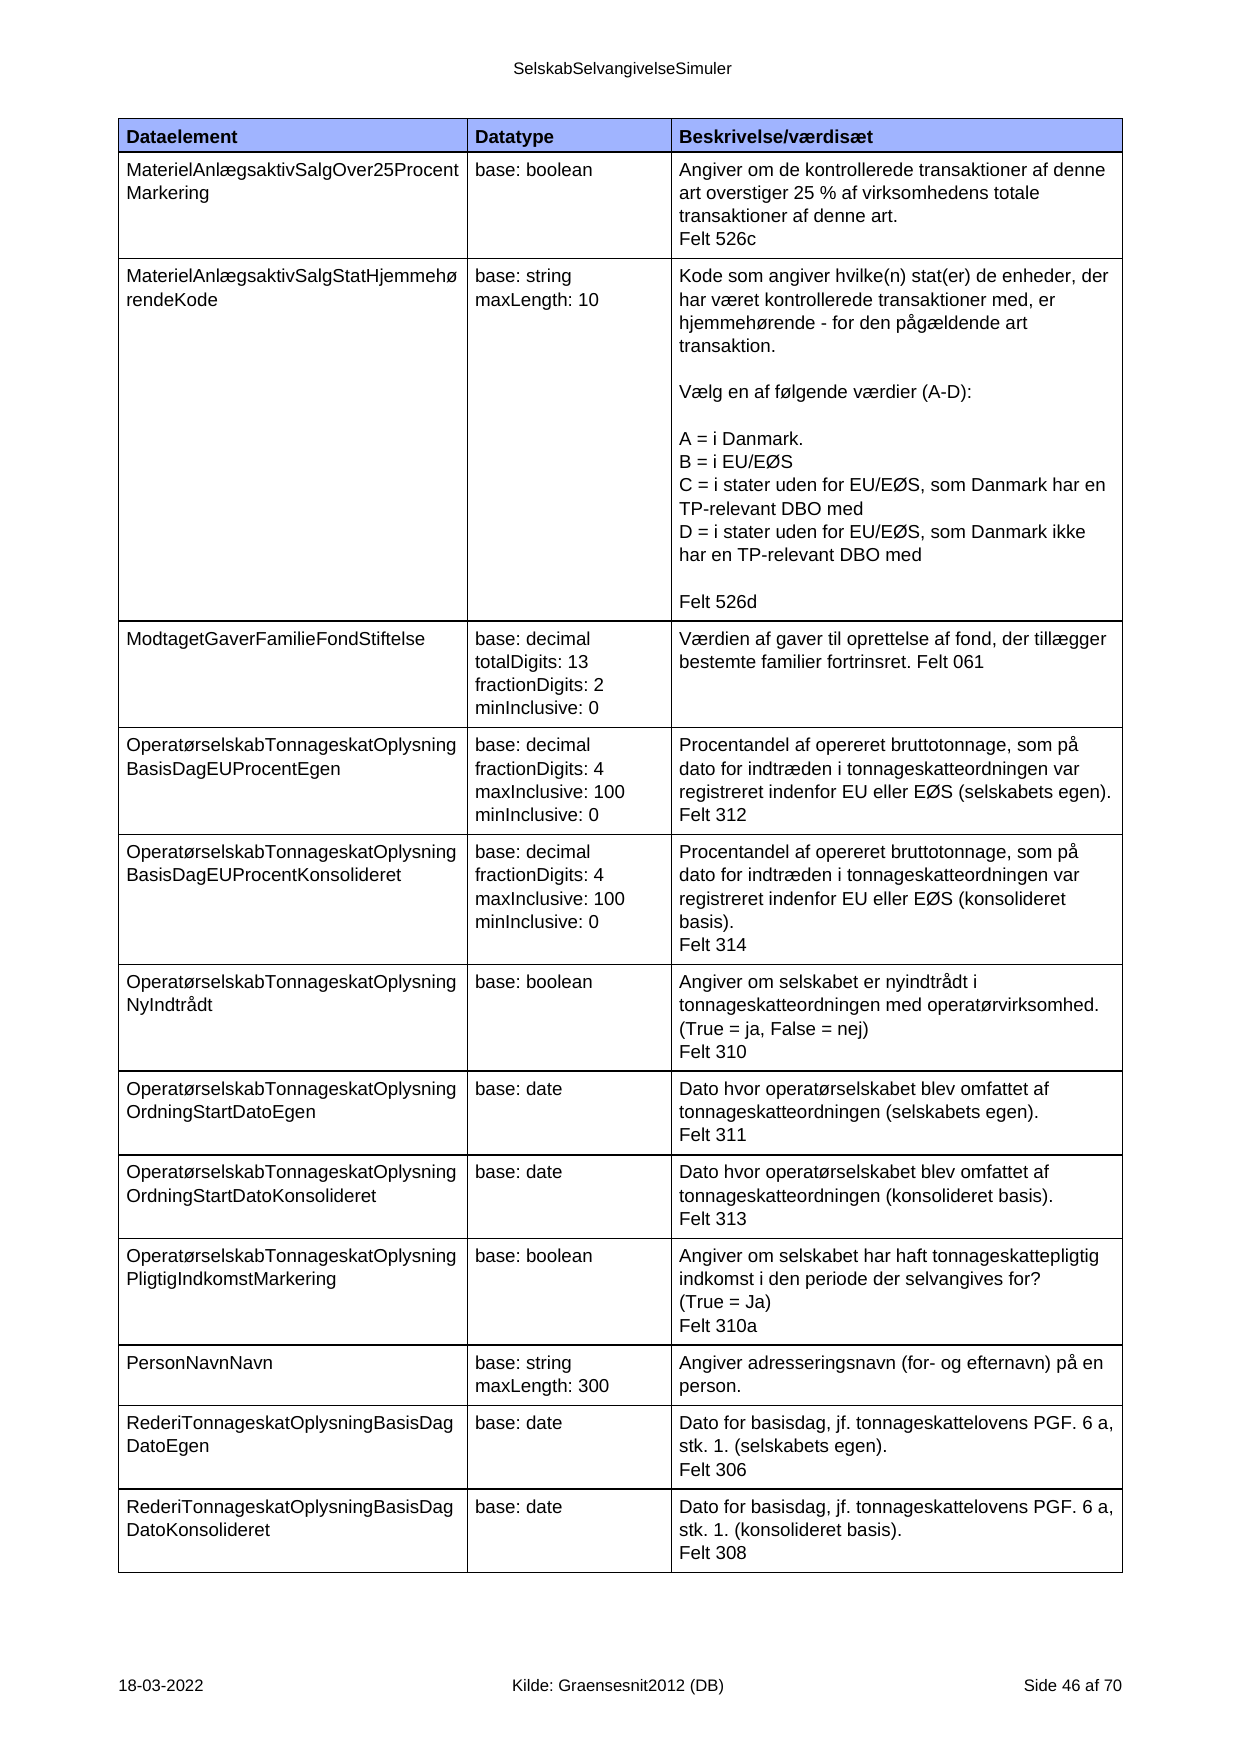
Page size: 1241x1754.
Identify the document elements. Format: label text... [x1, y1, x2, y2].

table_cell OperatørselskabTonnageskatOplysningOrdningStartDatoKonsolideret [119, 1156, 467, 1237]
table_cell Angiver om de kontrollerede transaktioner af denne art overstiger 25 % af virksomhedens totale transaktioner af denne art. Felt 526c [672, 153, 1122, 258]
table_cell base: decimal fractionDigits: 4 maxInclusive: 100 minInclusive: 0 [468, 728, 671, 833]
table_cell base: boolean [468, 1239, 671, 1344]
table_cell Procentandel af opereret bruttotonnage, som på dato for indtræden i tonnageskatteordningen var registreret indenfor EU eller EØS (konsolideret basis). Felt 314 [672, 835, 1122, 963]
table_cell OperatørselskabTonnageskatOplysningBasisDagEUProcentEgen [119, 728, 467, 833]
table_cell base: boolean [468, 965, 671, 1070]
table_cell Værdien af gaver til oprettelse af fond, der tillægger bestemte familier fortrinsret. Felt 061 [672, 622, 1122, 727]
table_cell Angiver om selskabet har haft tonnageskattepligtig indkomst i den periode der selvangives for? (True = Ja) Felt 310a [672, 1239, 1122, 1344]
table_cell Dato for basisdag, jf. tonnageskattelovens PGF. 6 a, stk. 1. (selskabets egen). Felt 306 [672, 1406, 1122, 1488]
table_cell Angiver om selskabet er nyindtrådt i tonnageskatteordningen med operatørvirksomhed. (True = ja, False = nej) Felt 310 [672, 965, 1122, 1070]
table_cell Procentandel af opereret bruttotonnage, som på dato for indtræden i tonnageskatteordningen var registreret indenfor EU eller EØS (selskabets egen). Felt 312 [672, 728, 1122, 833]
table_cell base: decimal totalDigits: 13 fractionDigits: 2 minInclusive: 0 [468, 622, 671, 727]
table_cell Dato hvor operatørselskabet blev omfattet af tonnageskatteordningen (selskabets egen). Felt 311 [672, 1072, 1122, 1154]
table_cell base: date [468, 1490, 671, 1572]
table_cell base: date [468, 1406, 671, 1488]
table_cell base: date [468, 1156, 671, 1237]
table_header Dataelement [119, 119, 467, 151]
table_cell base: decimal fractionDigits: 4 maxInclusive: 100 minInclusive: 0 [468, 835, 671, 963]
table_cell base: string maxLength: 10 [468, 259, 671, 620]
table_cell Angiver adresseringsnavn (for- og efternavn) på en person. [672, 1346, 1122, 1404]
table_cell RederiTonnageskatOplysningBasisDagDatoKonsolideret [119, 1490, 467, 1572]
table_cell base: boolean [468, 153, 671, 258]
table_cell base: string maxLength: 300 [468, 1346, 671, 1404]
table_cell MaterielAnlægsaktivSalgOver25ProcentMarkering [119, 153, 467, 258]
table_cell OperatørselskabTonnageskatOplysningOrdningStartDatoEgen [119, 1072, 467, 1154]
table_cell Dato hvor operatørselskabet blev omfattet af tonnageskatteordningen (konsolideret basis). Felt 313 [672, 1156, 1122, 1237]
table_cell RederiTonnageskatOplysningBasisDagDatoEgen [119, 1406, 467, 1488]
table_cell MaterielAnlægsaktivSalgStatHjemmehørendeKode [119, 259, 467, 620]
table_cell Kode som angiver hvilke(n) stat(er) de enheder, der har været kontrollerede transaktioner med, er hjemmehørende - for den pågældende art transaktion. Vælg en af følgende værdier (A-D): A = i Danmark. B = i EU/EØS C = i stater uden for EU/EØS, som Danmark har en TP-relevant DBO med D = i stater uden for EU/EØS, som Danmark ikke har en TP-relevant DBO med Felt 526d [672, 259, 1122, 620]
table_cell PersonNavnNavn [119, 1346, 467, 1404]
table_cell OperatørselskabTonnageskatOplysningPligtigIndkomstMarkering [119, 1239, 467, 1344]
table_cell Dato for basisdag, jf. tonnageskattelovens PGF. 6 a, stk. 1. (konsolideret basis). Felt 308 [672, 1490, 1122, 1572]
table_cell base: date [468, 1072, 671, 1154]
table_header Datatype [468, 119, 671, 151]
table_header Beskrivelse/værdisæt [672, 119, 1122, 151]
table_cell OperatørselskabTonnageskatOplysningBasisDagEUProcentKonsolideret [119, 835, 467, 963]
table_cell OperatørselskabTonnageskatOplysningNyIndtrådt [119, 965, 467, 1070]
table_cell ModtagetGaverFamilieFondStiftelse [119, 622, 467, 727]
